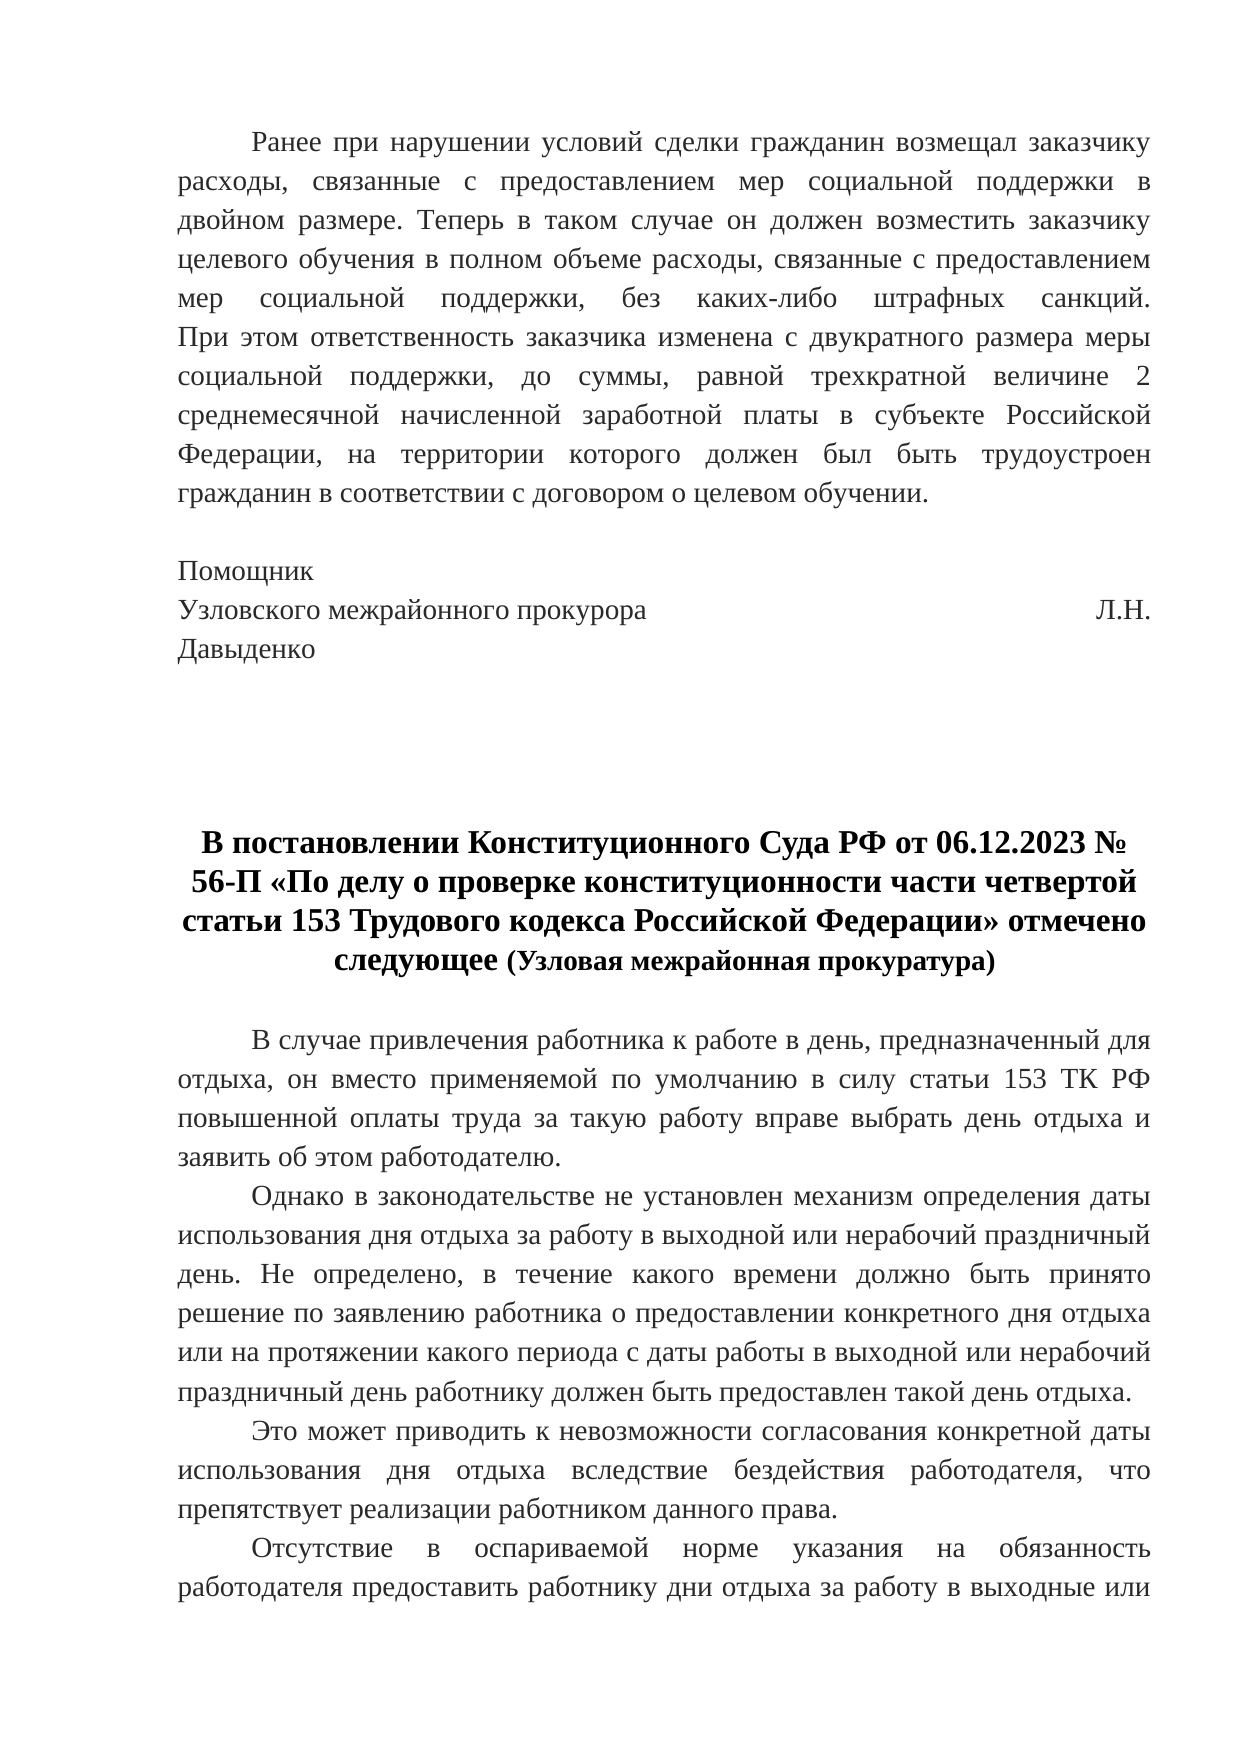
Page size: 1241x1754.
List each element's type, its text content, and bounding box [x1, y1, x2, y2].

text В постановлении Конституционного Суда РФ от 06.12.2023 № 56-П «По делу о проверке конституционности части четвертой статьи 153 Трудового кодекса Российской Федерации» отмечено следующее (Узловая межрайонная прокуратура) [177, 821, 1152, 977]
text Ранее при нарушении условий сделки гражданин возмещал заказчику расходы, связанные с предоставлением мер социальной поддержки в двойном размере. Теперь в таком случае он должен возместить заказчику целевого обучения в полном объеме расходы, связанные с предоставлением мер социальной поддержки, без каких-либо штрафных санкций. При этом ответственность заказчика изменена с двукратного размера меры социальной поддержки, до суммы, равной трехкратной величине 2 среднемесячной начисленной заработной платы в субъекте Российской Федерации, на территории которого должен был быть трудоустроен гражданин в соответствии с договором о целевом обучении. [177, 118, 1152, 509]
text Помощник [177, 548, 1152, 587]
text В случае привлечения работника к работе в день, предназначенный для отдыха, он вместо применяемой по умолчанию в силу статьи 153 ТК РФ повышенной оплаты труда за такую работу вправе выбрать день отдыха и заявить об этом работодателю. [177, 1017, 1152, 1173]
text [177, 1524, 1152, 1602]
text Узловского межрайонного прокурора Л.Н. Давыденко [177, 587, 1152, 665]
text Однако в законодательстве не установлен механизм определения даты использования дня отдыха за работу в выходной или нерабочий праздничный день. Не определено, в течение какого времени должно быть принято решение по заявлению работника о предоставлении конкретного дня отдыха или на протяжении какого периода с даты работы в выходной или нерабочий праздничный день работнику должен быть предоставлен такой день отдыха. [177, 1173, 1152, 1407]
text Это может приводить к невозможности согласования конкретной даты использования дня отдыха вследствие бездействия работодателя, что препятствует реализации работником данного права. [177, 1407, 1152, 1524]
